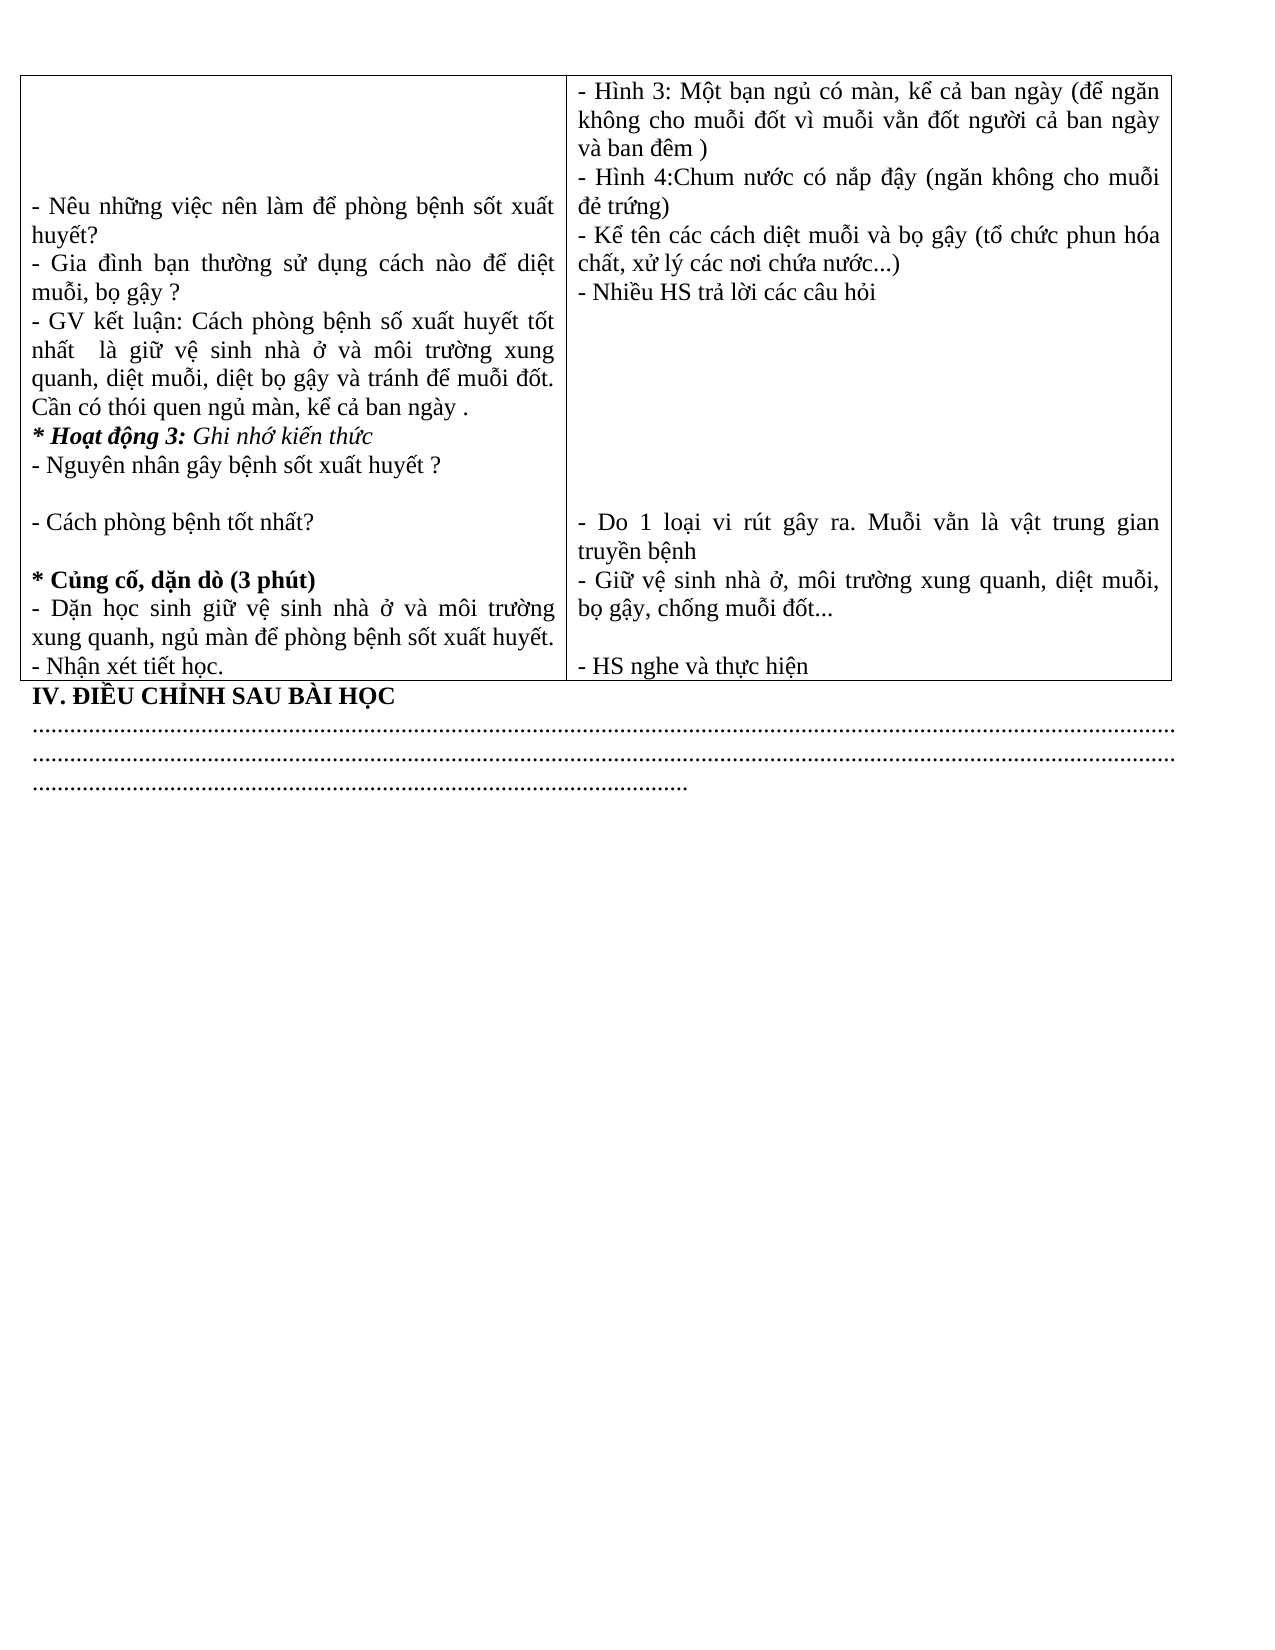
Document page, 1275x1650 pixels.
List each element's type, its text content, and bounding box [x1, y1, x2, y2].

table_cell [567, 76, 1171, 680]
text ....................................................................................................................................................................................................................................................................................................................................................................................................................................................................................... [32, 709, 1179, 796]
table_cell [21, 76, 566, 680]
text IV. ĐIỀU CHỈNH SAU BÀI HỌC [32, 681, 1179, 709]
